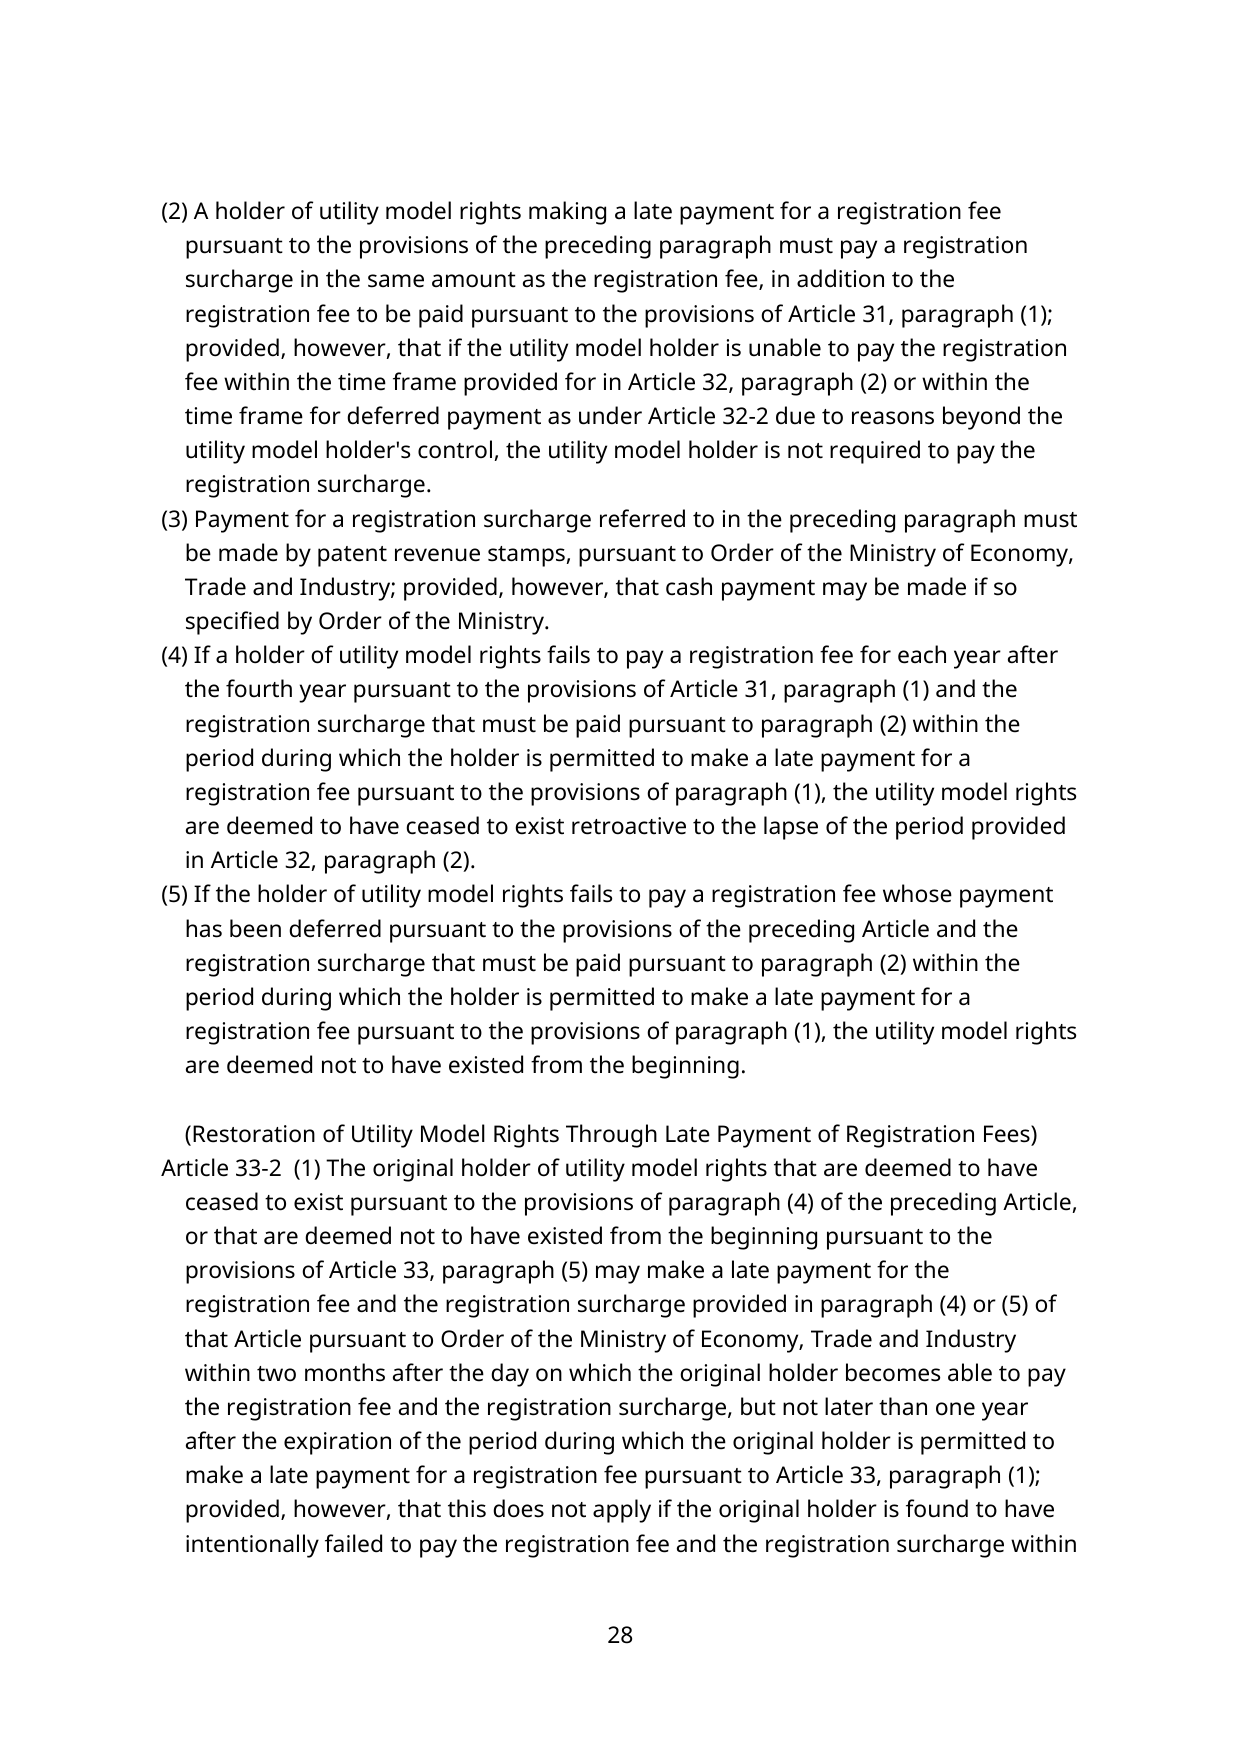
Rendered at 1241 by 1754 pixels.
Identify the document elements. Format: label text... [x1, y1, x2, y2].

text (4) If a holder of utility model rights fails to pay a registration fee for each year after the fourth year pursuant to the provisions of Article 31, paragraph (1) and the registration surcharge that must be paid pursuant to paragraph (2) within the period during which the holder is permitted to make a late payment for a registration fee pursuant to the provisions of paragraph (1), the utility model rights are deemed to have ceased to exist retroactive to the lapse of the period provided in Article 32, paragraph (2). [161, 638, 1079, 877]
text (Restoration of Utility Model Rights Through Late Payment of Registration Fees) [184, 1116, 1079, 1150]
text (5) If the holder of utility model rights fails to pay a registration fee whose payment has been deferred pursuant to the provisions of the preceding Article and the registration surcharge that must be paid pursuant to paragraph (2) within the period during which the holder is permitted to make a late payment for a registration fee pursuant to the provisions of paragraph (1), the utility model rights are deemed not to have existed from the beginning. [161, 877, 1079, 1082]
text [161, 1150, 1079, 1560]
text (2) A holder of utility model rights making a late payment for a registration fee pursuant to the provisions of the preceding paragraph must pay a registration surcharge in the same amount as the registration fee, in addition to the registration fee to be paid pursuant to the provisions of Article 31, paragraph (1); provided, however, that if the utility model holder is unable to pay the registration fee within the time frame provided for in Article 32, paragraph (2) or within the time frame for deferred payment as under Article 32-2 due to reasons beyond the utility model holder's control, the utility model holder is not required to pay the registration surcharge. [161, 194, 1079, 501]
text (3) Payment for a registration surcharge referred to in the preceding paragraph must be made by patent revenue stamps, pursuant to Order of the Ministry of Economy, Trade and Industry; provided, however, that cash payment may be made if so specified by Order of the Ministry. [161, 501, 1079, 638]
